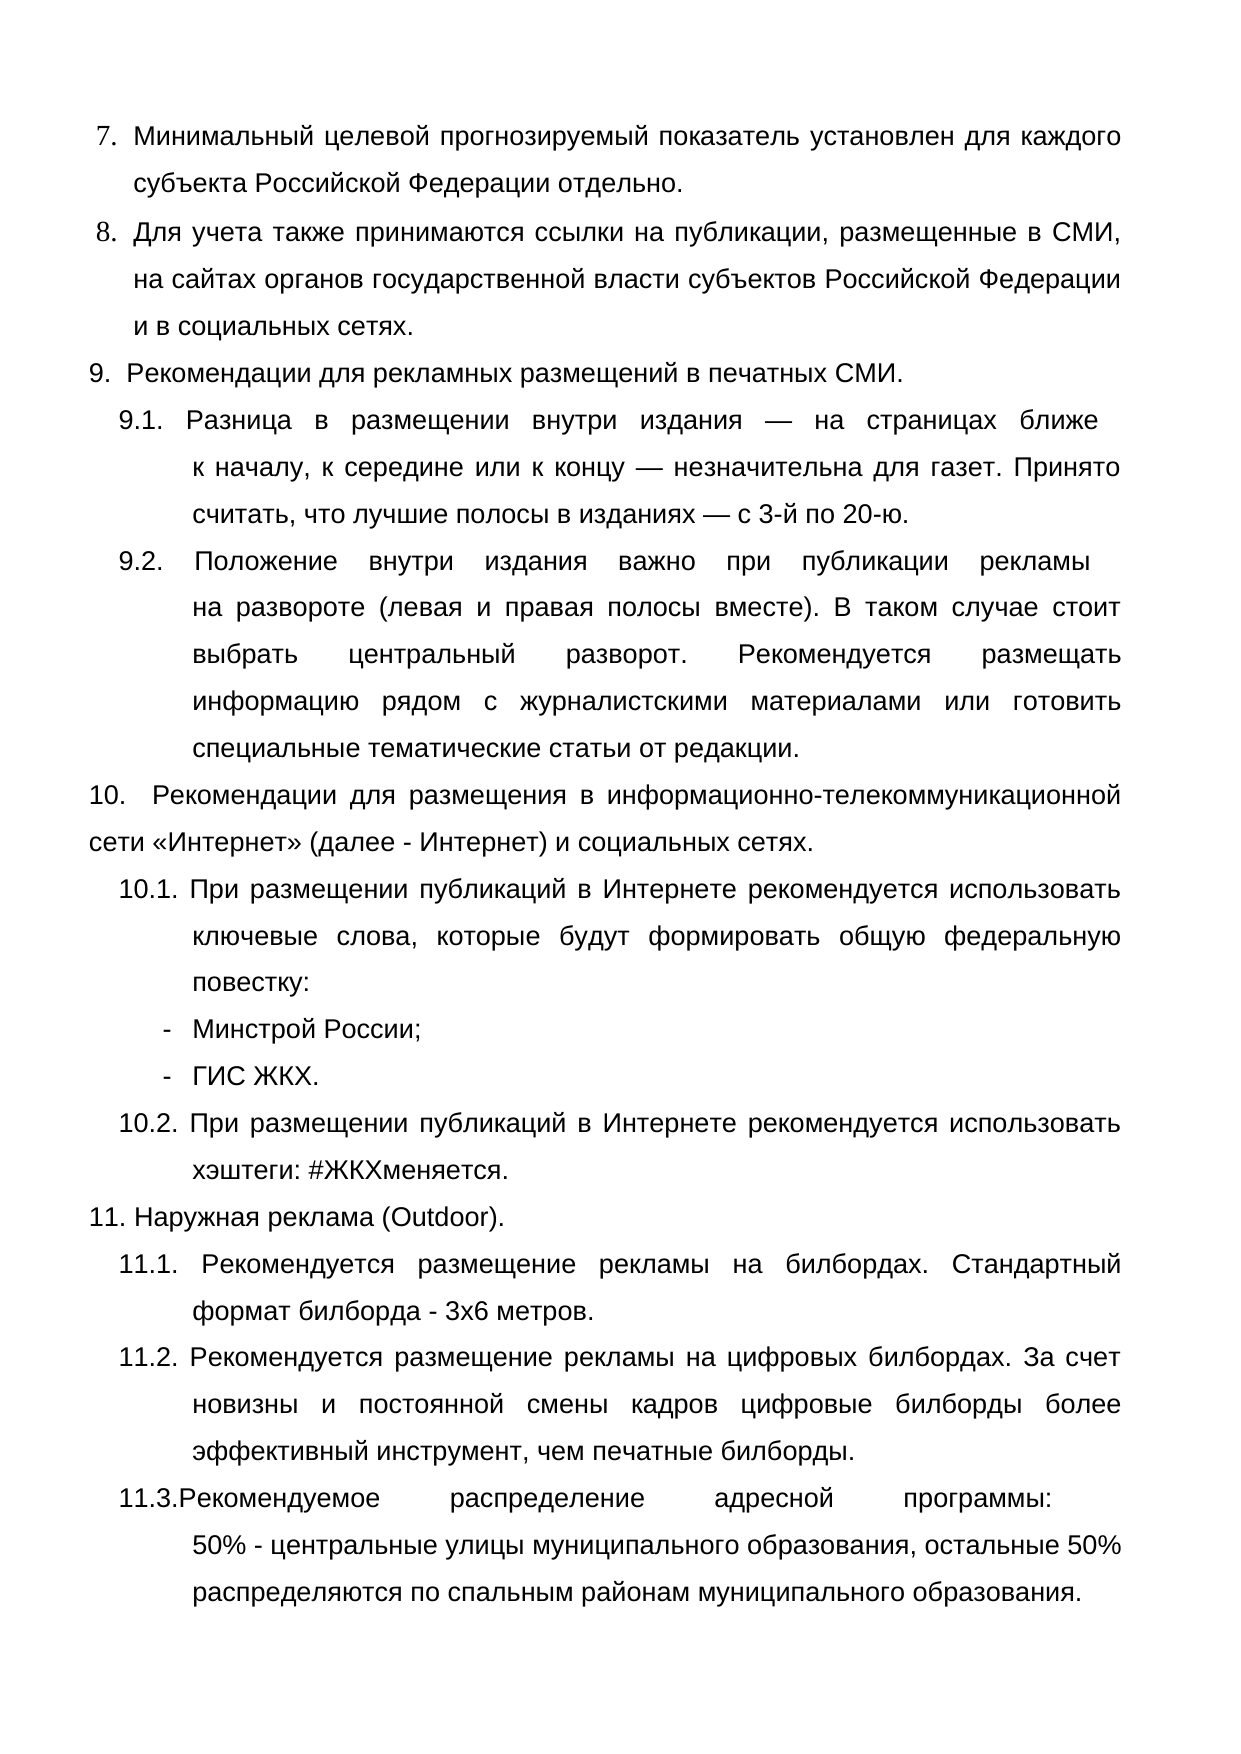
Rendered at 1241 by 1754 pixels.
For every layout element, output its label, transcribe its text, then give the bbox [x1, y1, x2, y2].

text 10.2. При размещении публикаций в Интернете рекомендуется использовать хэштеги: #ЖКХменяется. [118, 1107, 1122, 1185]
text 9. Рекомендации для рекламных размещений в печатных СМИ. [89, 357, 1122, 388]
list ГИС ЖКХ. [162, 1060, 1122, 1091]
text 9.1. Разница в размещении внутри издания — на страницах ближе к началу, к середине или к концу — незначительна для газет. Принято считать, что лучшие полосы в изданиях — с 3-й по 20-ю. [118, 404, 1122, 529]
text 11.1. Рекомендуется размещение рекламы на билбордах. Стандартный формат билборда - 3x6 метров. [118, 1248, 1122, 1326]
text 10.1. При размещении публикаций в Интернете рекомендуется использовать ключевые слова, которые будут формировать общую федеральную повестку: [118, 873, 1122, 998]
list Минстрой России; [162, 1013, 1122, 1044]
text 11. Наружная реклама (Outdoor). [89, 1201, 1122, 1232]
list Минимальный целевой прогнозируемый показатель установлен для каждого субъекта Российской Федерации отдельно. [96, 118, 1122, 198]
text 9.2. Положение внутри издания важно при публикации рекламы на развороте (левая и правая полосы вместе). В таком случае стоит выбрать центральный разворот. Рекомендуется размещать информацию рядом с журналистскими материалами или готовить специальные тематические статьи от редакции. [118, 544, 1122, 763]
text 10. Рекомендации для размещения в информационно-телекоммуникационной сети «Интернет» (далее - Интернет) и социальных сетях. [89, 779, 1122, 857]
text 11.3.Рекомендуемое распределение адресной программы: 50% - центральные улицы муниципального образования, остальные 50% распределяются по спальным районам муниципального образования. [118, 1482, 1122, 1607]
text 11.2. Рекомендуется размещение рекламы на цифровых билбордах. За счет новизны и постоянной смены кадров цифровые билборды более эффективный инструмент, чем печатные билборды. [118, 1341, 1122, 1466]
list Для учета также принимаются ссылки на публикации, размещенные в СМИ, на сайтах органов государственной власти субъектов Российской Федерации и в социальных сетях. [96, 214, 1122, 341]
